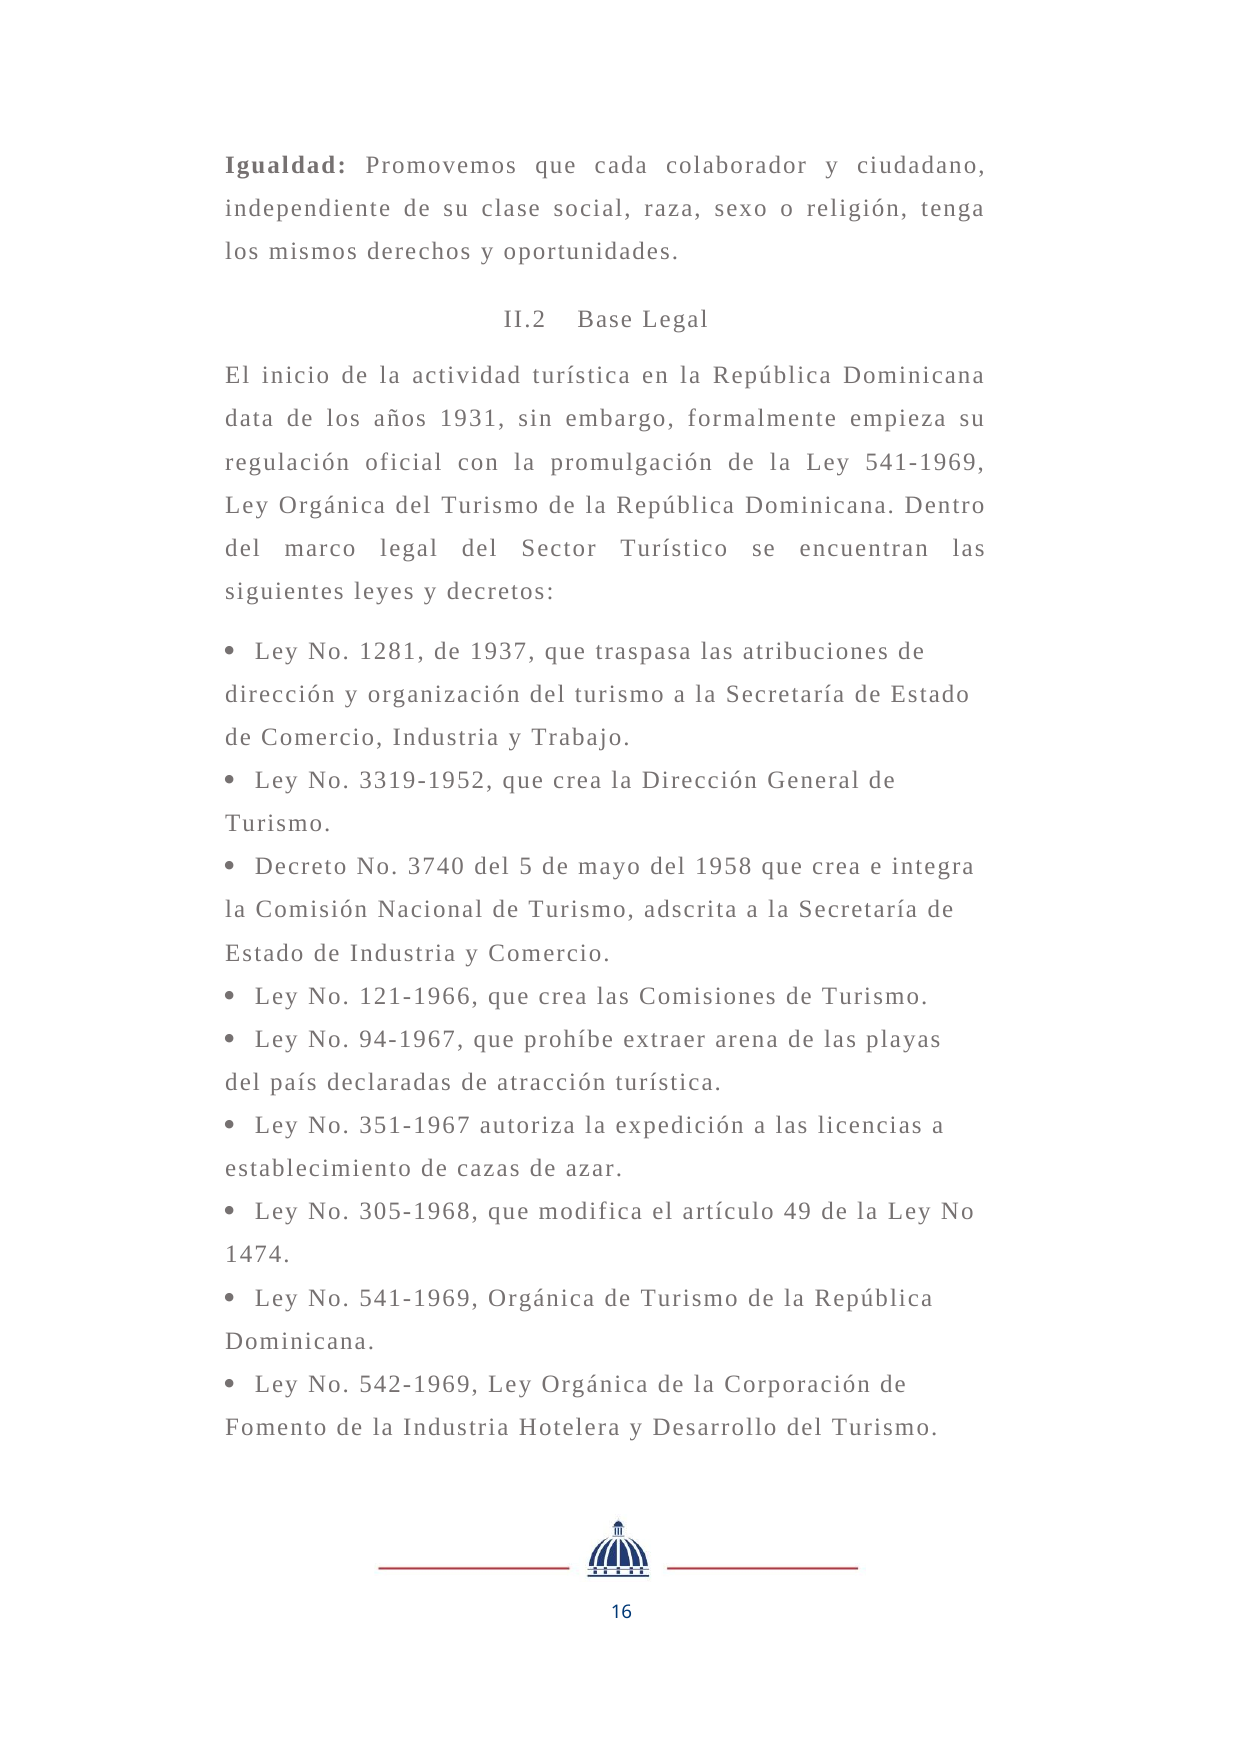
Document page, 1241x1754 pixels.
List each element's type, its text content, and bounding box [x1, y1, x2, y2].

list Decreto No. 3740 del 5 de mayo del 1958 que crea e integra la Comisión Nacional de Turismo, adscrita a la Secretaría de Estado de Industria y Comercio. [225, 851, 986, 966]
list Ley No. 121-1966, que crea las Comisiones de Turismo. [225, 981, 986, 1009]
text Igualdad: Promovemos que cada colaborador y ciudadano, independiente de su clase social, raza, sexo o religión, tenga los mismos derechos y oportunidades. [225, 150, 986, 265]
list Ley No. 541-1969, Orgánica de Turismo de la República Dominicana. [225, 1283, 986, 1354]
list Ley No. 305-1968, que modifica el artículo 49 de la Ley No 1474. [225, 1196, 986, 1268]
list Ley No. 351-1967 autoriza la expedición a las licencias a establecimiento de cazas de azar. [225, 1110, 986, 1182]
list Ley No. 94-1967, que prohíbe extraer arena de las playas del país declaradas de atracción turística. [225, 1024, 986, 1096]
picture [374, 1514, 866, 1582]
list Ley No. 1281, de 1937, que traspasa las atribuciones de dirección y organización del turismo a la Secretaría de Estado de Comercio, Industria y Trabajo. [225, 636, 986, 751]
subtitle Base Legal [225, 304, 986, 333]
list Ley No. 542-1969, Ley Orgánica de la Corporación de Fomento de la Industria Hotelera y Desarrollo del Turismo. [225, 1369, 986, 1441]
text El inicio de la actividad turística en la República Dominicana data de los años 1931, sin embargo, formalmente empieza su regulación oficial con la promulgación de la Ley 541-1969, Ley Orgánica del Turismo de la República Dominicana. Dentro del marco legal del Sector Turístico se encuentran las siguientes leyes y decretos: [225, 360, 986, 605]
list Ley No. 3319-1952, que crea la Dirección General de Turismo. [225, 765, 986, 837]
